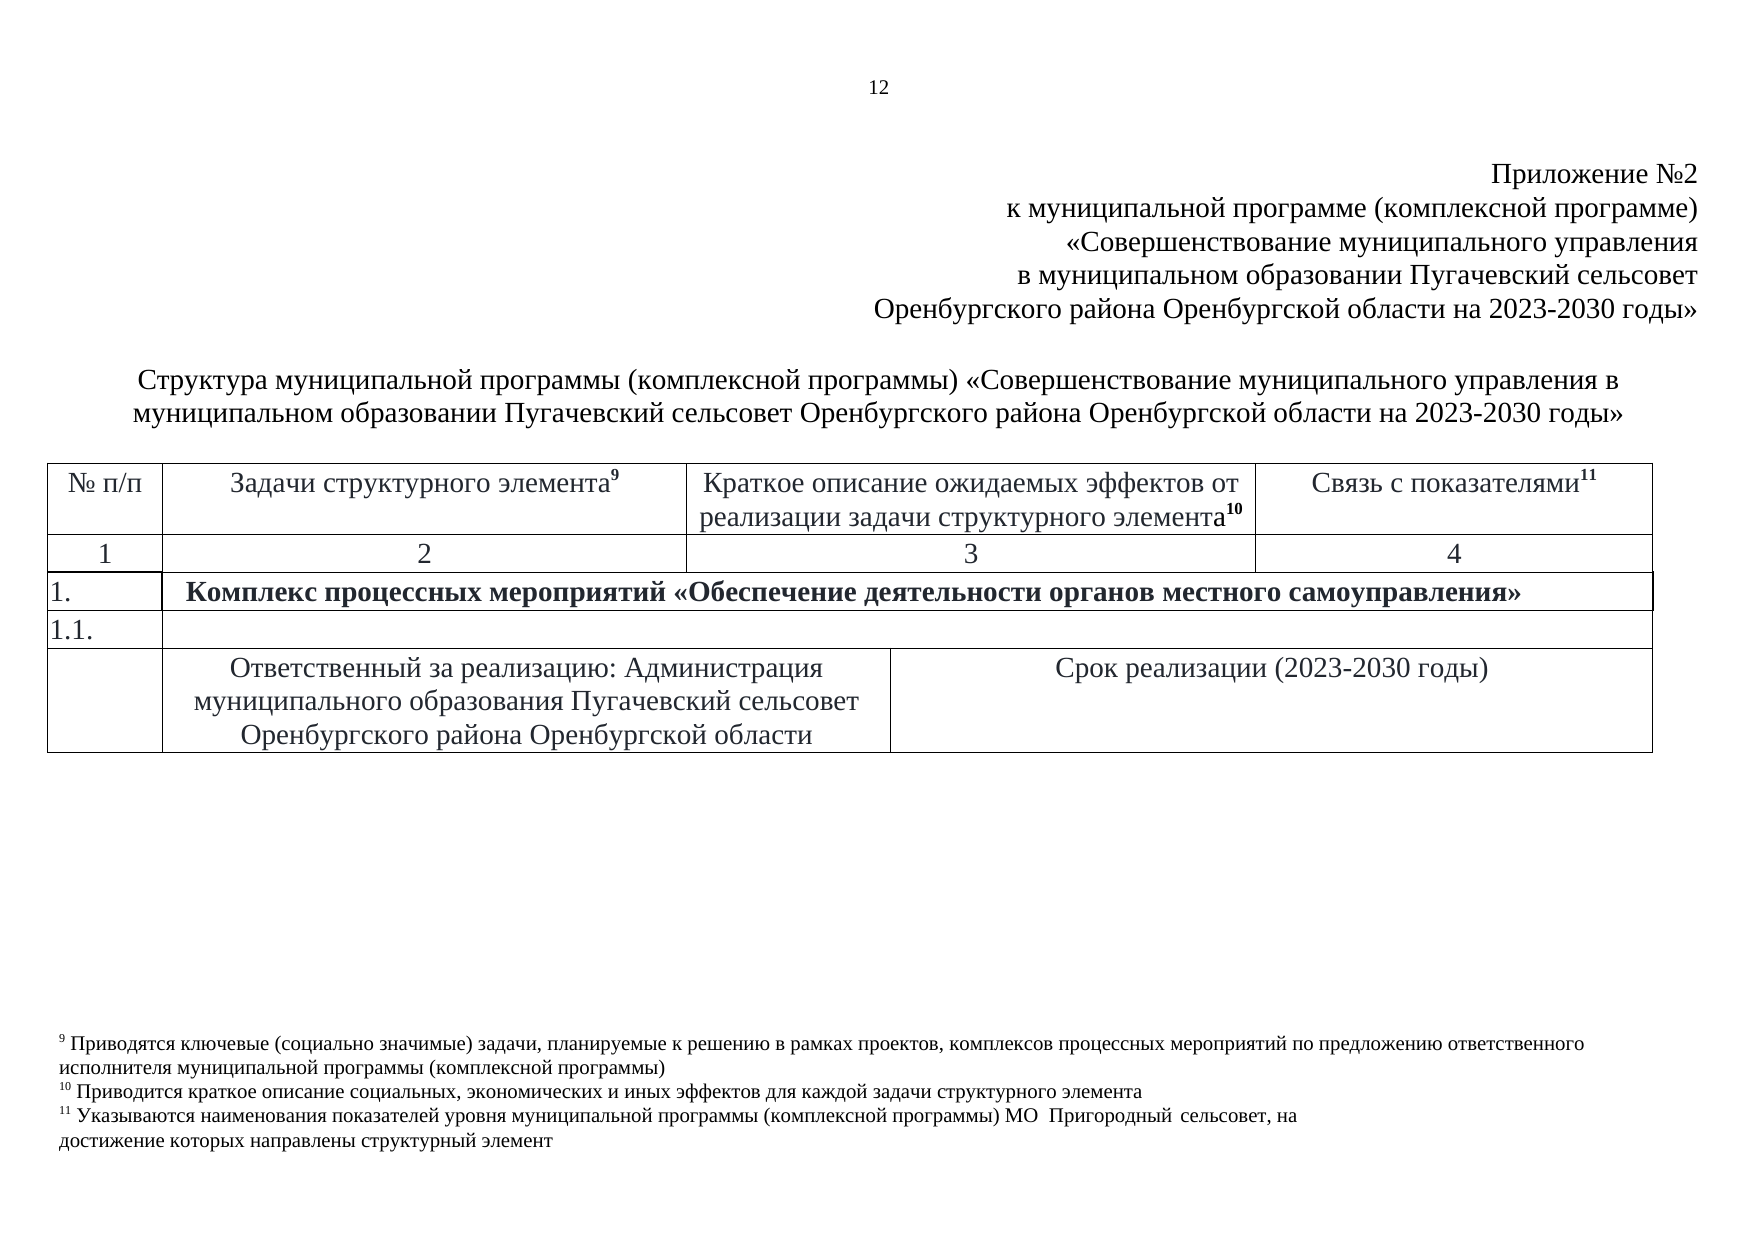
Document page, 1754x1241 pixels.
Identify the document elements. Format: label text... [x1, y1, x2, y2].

table_cell [48, 649, 162, 752]
text Приложение №2 [59, 157, 1698, 190]
table_header № п/п [48, 464, 162, 534]
table_cell 1 [48, 535, 162, 571]
text Оренбургского района Оренбургской области на 2023-2030 годы» [59, 291, 1698, 324]
table_cell 1.1. [48, 611, 162, 647]
table_cell [163, 611, 1652, 647]
table_cell 2 [163, 535, 686, 571]
table_cell Срок реализации (2023-2030 годы) [891, 649, 1652, 752]
table_cell Ответственный за реализацию: Администрация муниципального образования Пугачевский сельсовет Оренбургского района Оренбургской области [163, 649, 890, 752]
text в муниципальном образовании Пугачевский сельсовет [59, 257, 1698, 291]
table_cell 1. [48, 573, 161, 610]
text Структура муниципальной программы (комплексной программы) «Совершенствование муниципального управления в муниципальном образовании Пугачевский сельсовет Оренбургского района Оренбургской области на 2023-2030 годы» [59, 362, 1698, 429]
table_cell Комплекс процессных мероприятий «Обеспечение деятельности органов местного самоуправления» [163, 573, 1652, 610]
table_header Связь с показателями [1256, 464, 1652, 534]
text к муниципальной программе (комплексной программе) [59, 190, 1698, 224]
table_header Краткое описание ожидаемых эффектов от реализации задачи структурного элемента [687, 464, 1255, 534]
table_header Задачи структурного элемента [163, 464, 686, 534]
text «Совершенствование муниципального управления [59, 224, 1698, 257]
table_cell 4 [1256, 535, 1652, 571]
table_cell 3 [687, 535, 1255, 571]
